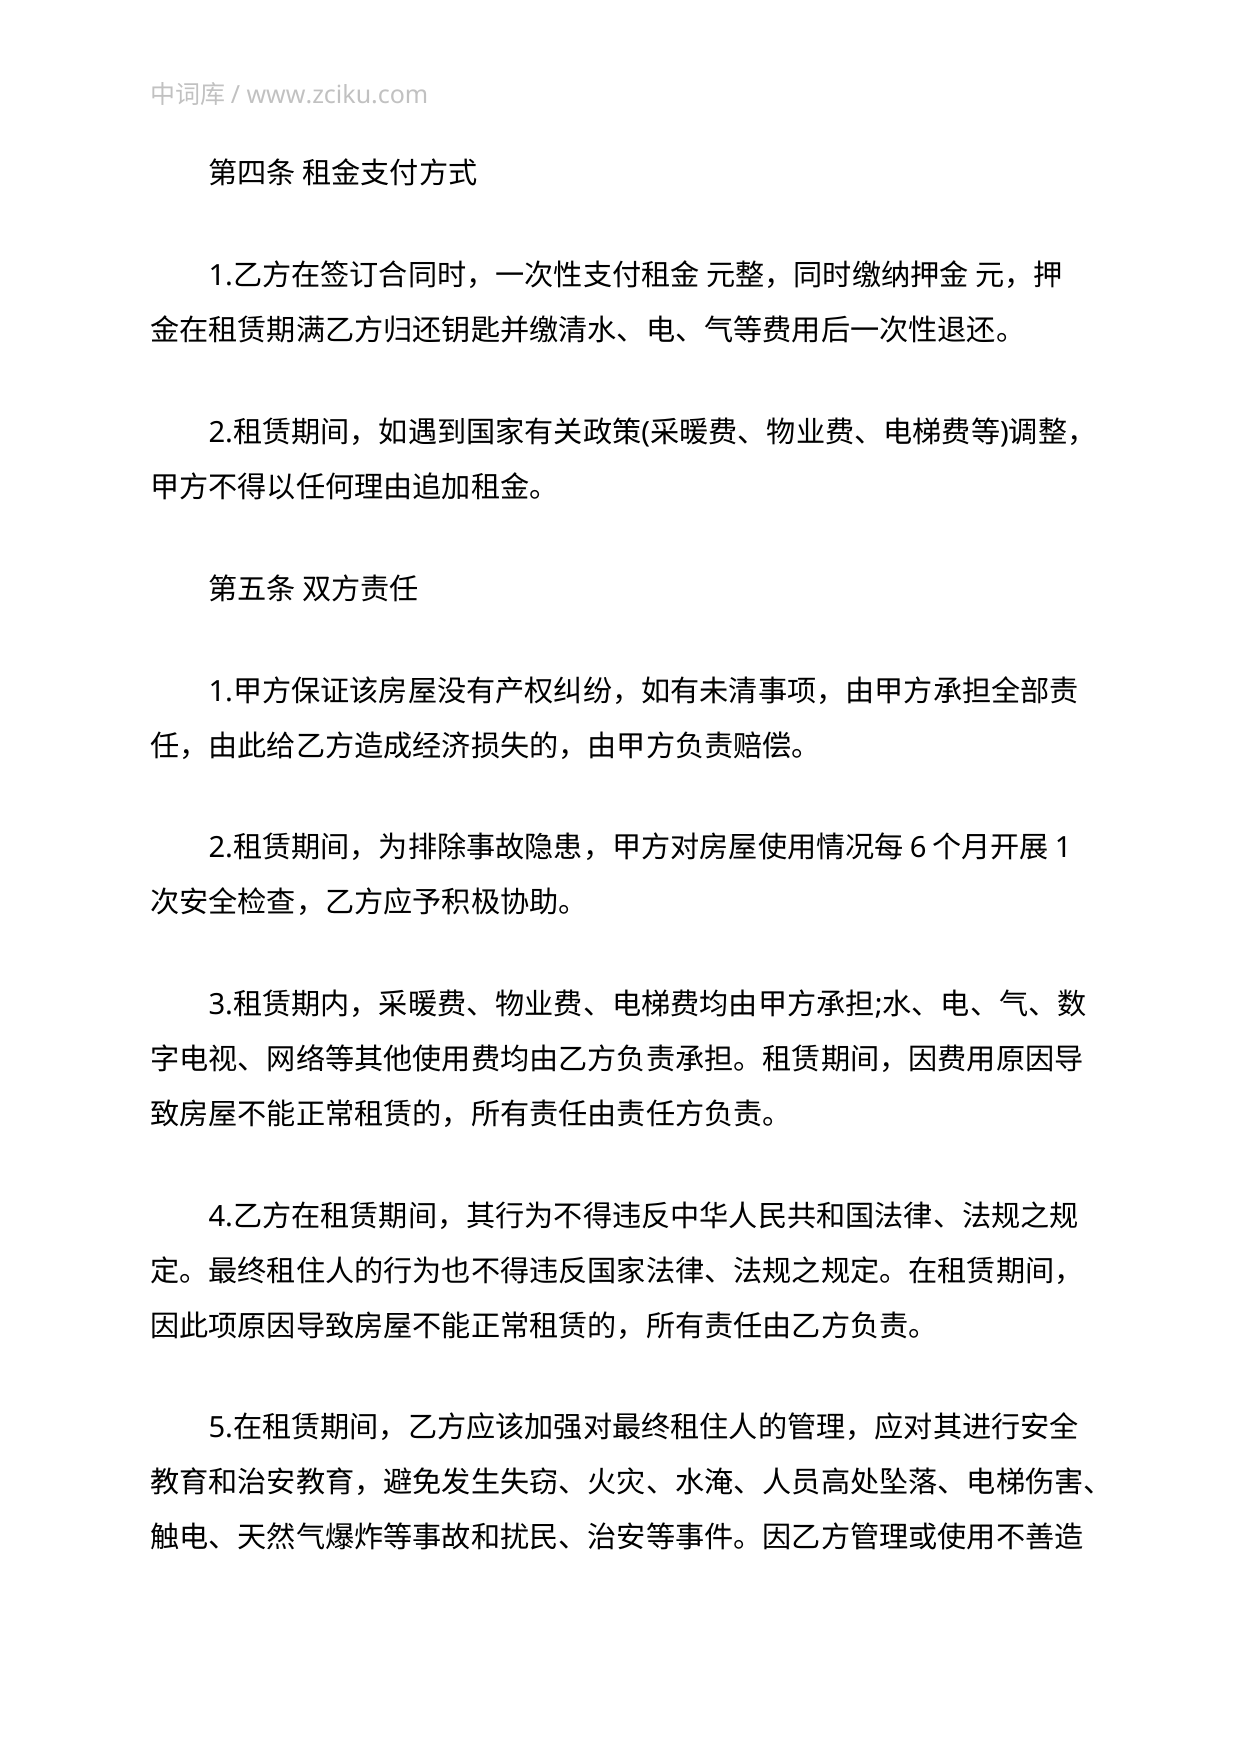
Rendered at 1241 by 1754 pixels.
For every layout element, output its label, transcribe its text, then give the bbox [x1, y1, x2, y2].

text 3.租赁期内，采暖费、物业费、电梯费均由甲方承担;水、电、气、数字电视、网络等其他使用费均由乙方负责承担。租赁期间，因费用原因导致房屋不能正常租赁的，所有责任由责任方负责。 [150, 981, 1090, 1133]
text 第五条 双方责任 [150, 565, 1090, 608]
text 2.租赁期间，为排除事故隐患，甲方对房屋使用情况每6个月开展1次安全检查，乙方应予积极协助。 [150, 824, 1090, 921]
text 2.租赁期间，如遇到国家有关政策(采暖费、物业费、电梯费等)调整，甲方不得以任何理由追加租金。 [150, 408, 1090, 506]
text 4.乙方在租赁期间，其行为不得违反中华人民共和国法律、法规之规定。最终租住人的行为也不得违反国家法律、法规之规定。在租赁期间，因此项原因导致房屋不能正常租赁的，所有责任由乙方负责。 [150, 1192, 1090, 1344]
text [150, 1404, 1090, 1556]
text 1.甲方保证该房屋没有产权纠纷，如有未清事项，由甲方承担全部责任，由此给乙方造成经济损失的，由甲方负责赔偿。 [150, 667, 1090, 764]
text 第四条 租金支付方式 [150, 150, 1090, 192]
text 1.乙方在签订合同时，一次性支付租金 元整，同时缴纳押金 元，押金在租赁期满乙方归还钥匙并缴清水、电、气等费用后一次性退还。 [150, 252, 1090, 349]
